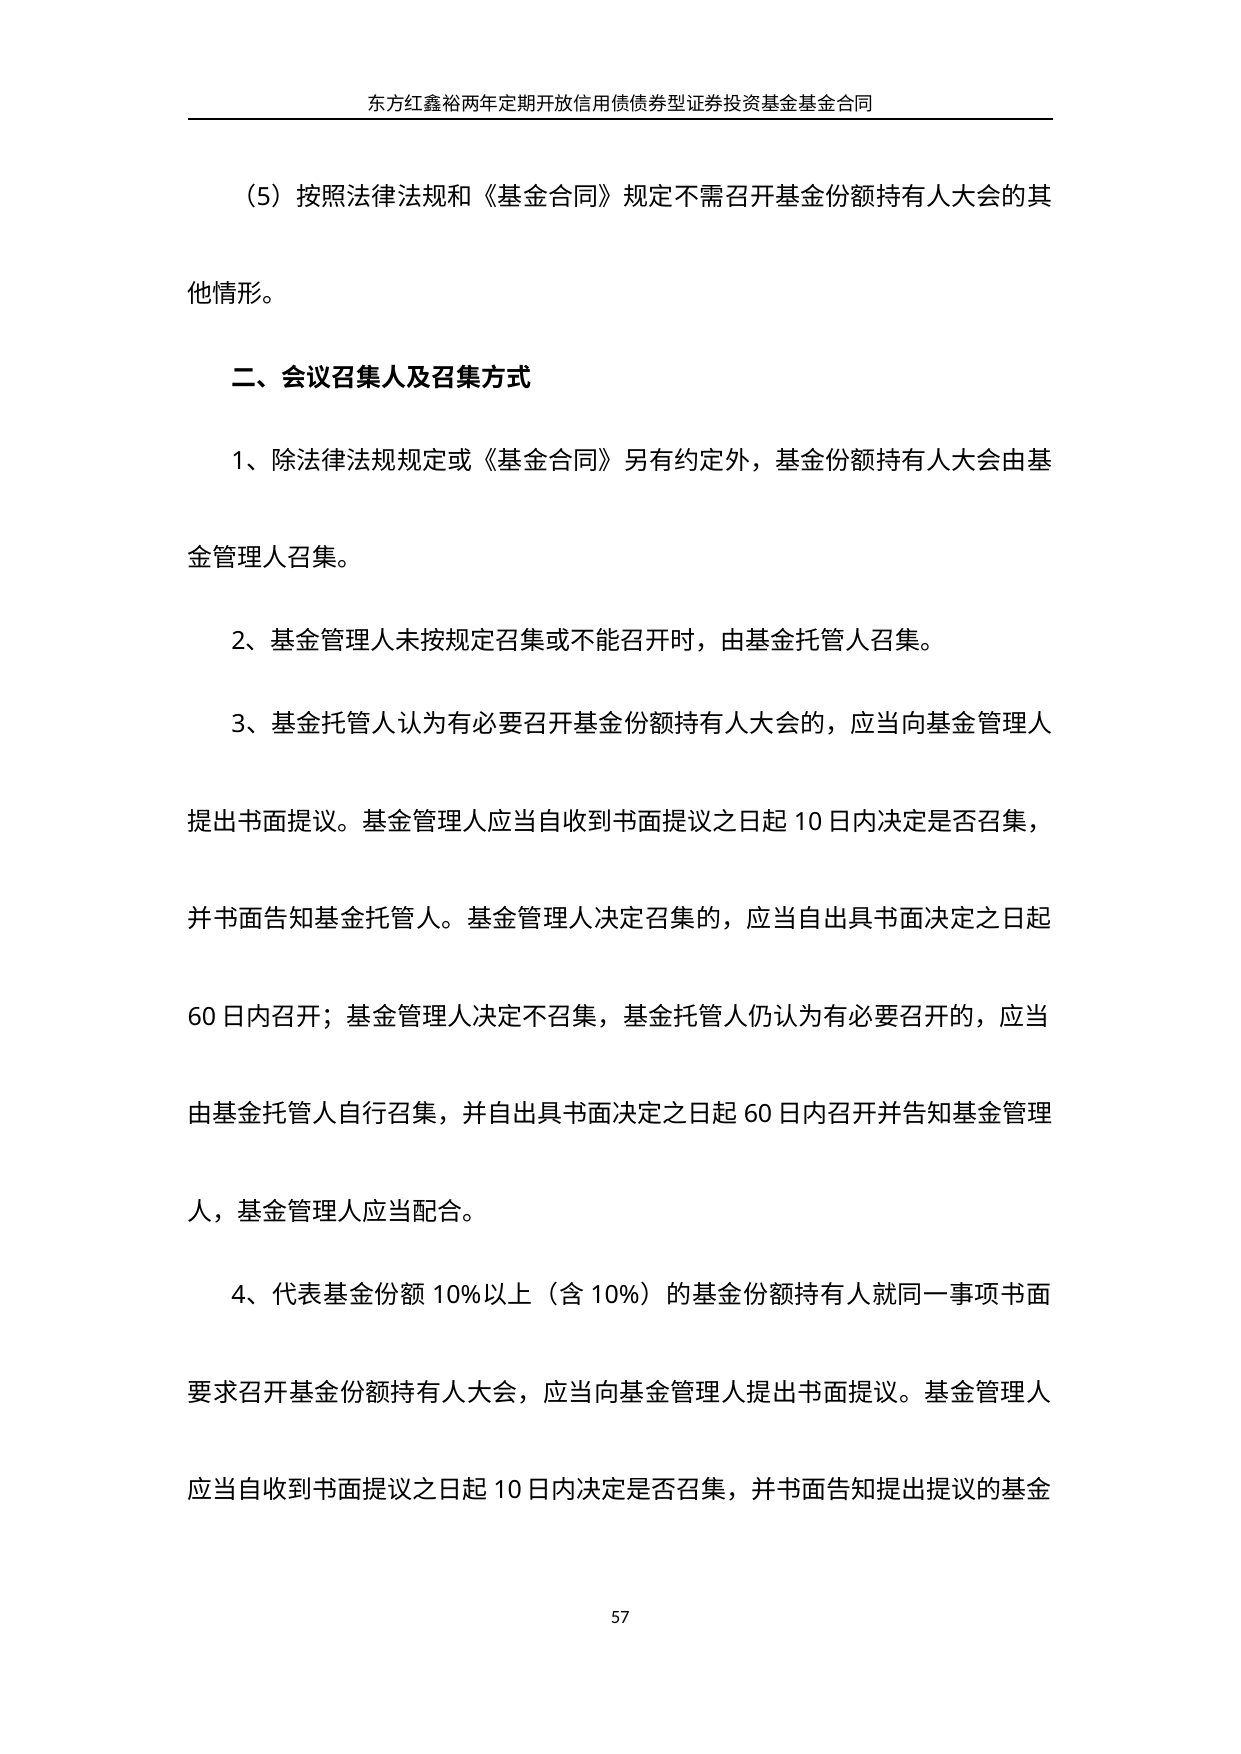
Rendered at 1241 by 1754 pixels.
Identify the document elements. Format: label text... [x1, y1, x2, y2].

text 2、基金管理人未按规定召集或不能召开时，由基金托管人召集。 [187, 606, 1053, 671]
text 1、除法律法规规定或《基金合同》另有约定外，基金份额持有人大会由基金管理人召集。 [187, 426, 1053, 588]
text 二、会议召集人及召集方式 [187, 343, 1053, 408]
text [187, 1260, 1053, 1520]
text 3、基金托管人认为有必要召开基金份额持有人大会的，应当向基金管理人提出书面提议。基金管理人应当自收到书面提议之日起10日内决定是否召集，并书面告知基金托管人。基金管理人决定召集的，应当自出具书面决定之日起60日内召开；基金管理人决定不召集，基金托管人仍认为有必要召开的，应当由基金托管人自行召集，并自出具书面决定之日起60日内召开并告知基金管理人，基金管理人应当配合。 [187, 689, 1053, 1242]
text （5）按照法律法规和《基金合同》规定不需召开基金份额持有人大会的其他情形。 [187, 162, 1053, 324]
